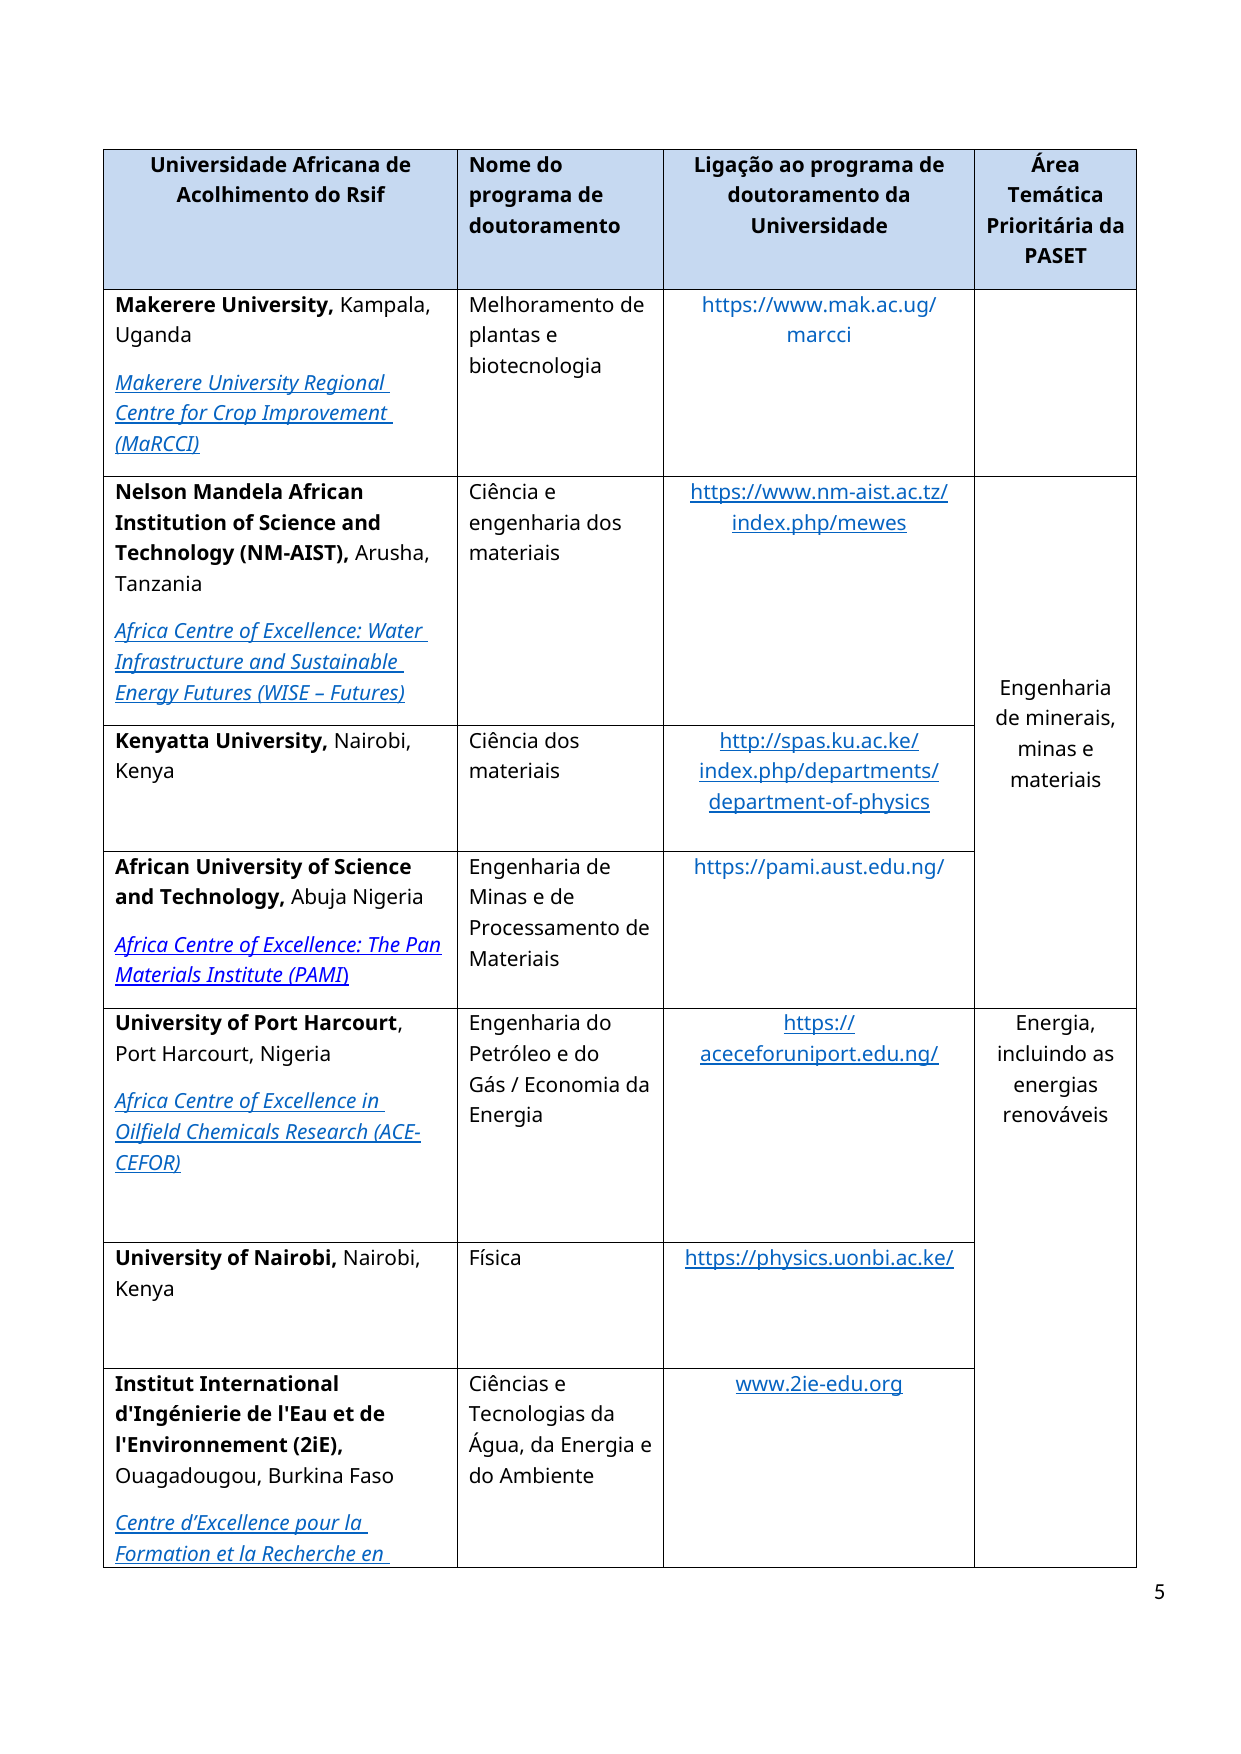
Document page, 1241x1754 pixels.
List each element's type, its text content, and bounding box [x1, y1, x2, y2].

table_cell https://aceceforuniport.edu.ng/ [664, 1009, 974, 1242]
table_cell https://www.nm-aist.ac.tz/index.php/mewes [664, 477, 974, 725]
table_cell https://pami.aust.edu.ng/ [664, 852, 974, 1007]
table_cell Nelson Mandela African Institution of Science and Technology (NM-AIST), Arusha, Tanzania Africa Centre of Excellence: Water Infrastructure and Sustainable Energy Futures (WISE – Futures) [104, 477, 457, 725]
table_cell Engenharia de Minas e de Processamento de Materiais [458, 852, 663, 1007]
table_cell Melhoramento de plantas e biotecnologia [458, 290, 663, 476]
table_cell Engenharia do Petróleo e do Gás / Economia da Energia [458, 1009, 663, 1242]
table_cell www.2ie-edu.org [664, 1369, 974, 1567]
table_cell Ciência e engenharia dos materiais [458, 477, 663, 725]
table_cell Ciências e Tecnologias da Água, da Energia e do Ambiente [458, 1369, 663, 1567]
table_cell https://www.mak.ac.ug/marcci [664, 290, 974, 476]
table_cell University of Nairobi, Nairobi, Kenya [104, 1243, 457, 1368]
table_cell African University of Science and Technology, Abuja Nigeria Africa Centre of Excellence: The Pan Materials Institute (PAMI) [104, 852, 457, 1007]
table_header Universidade Africana de Acolhimento do Rsif [104, 150, 457, 289]
table_cell http://spas.ku.ac.ke/index.php/departments/department-of-physics [664, 726, 974, 851]
table_cell Ciência dos materiais [458, 726, 663, 851]
table_cell Makerere University, Kampala, Uganda Makerere University Regional Centre for Crop Improvement (MaRCCI) [104, 290, 457, 476]
table_cell University of Port Harcourt, Port Harcourt, Nigeria Africa Centre of Excellence in Oilfield Chemicals Research (ACE-CEFOR) [104, 1009, 457, 1242]
table_cell Engenharia de minerais, minas e materiais [975, 477, 1136, 1007]
table_cell Energia, incluindo as energias renováveis [975, 1009, 1136, 1567]
table_header Ligação ao programa de doutoramento da Universidade [664, 150, 974, 289]
table_cell Física [458, 1243, 663, 1368]
table_header Nome do programa de doutoramento [458, 150, 663, 289]
table_header Área Temática Prioritária da PASET [975, 150, 1136, 289]
table_cell https://physics.uonbi.ac.ke/ [664, 1243, 974, 1368]
table_cell Kenyatta University, Nairobi, Kenya [104, 726, 457, 851]
